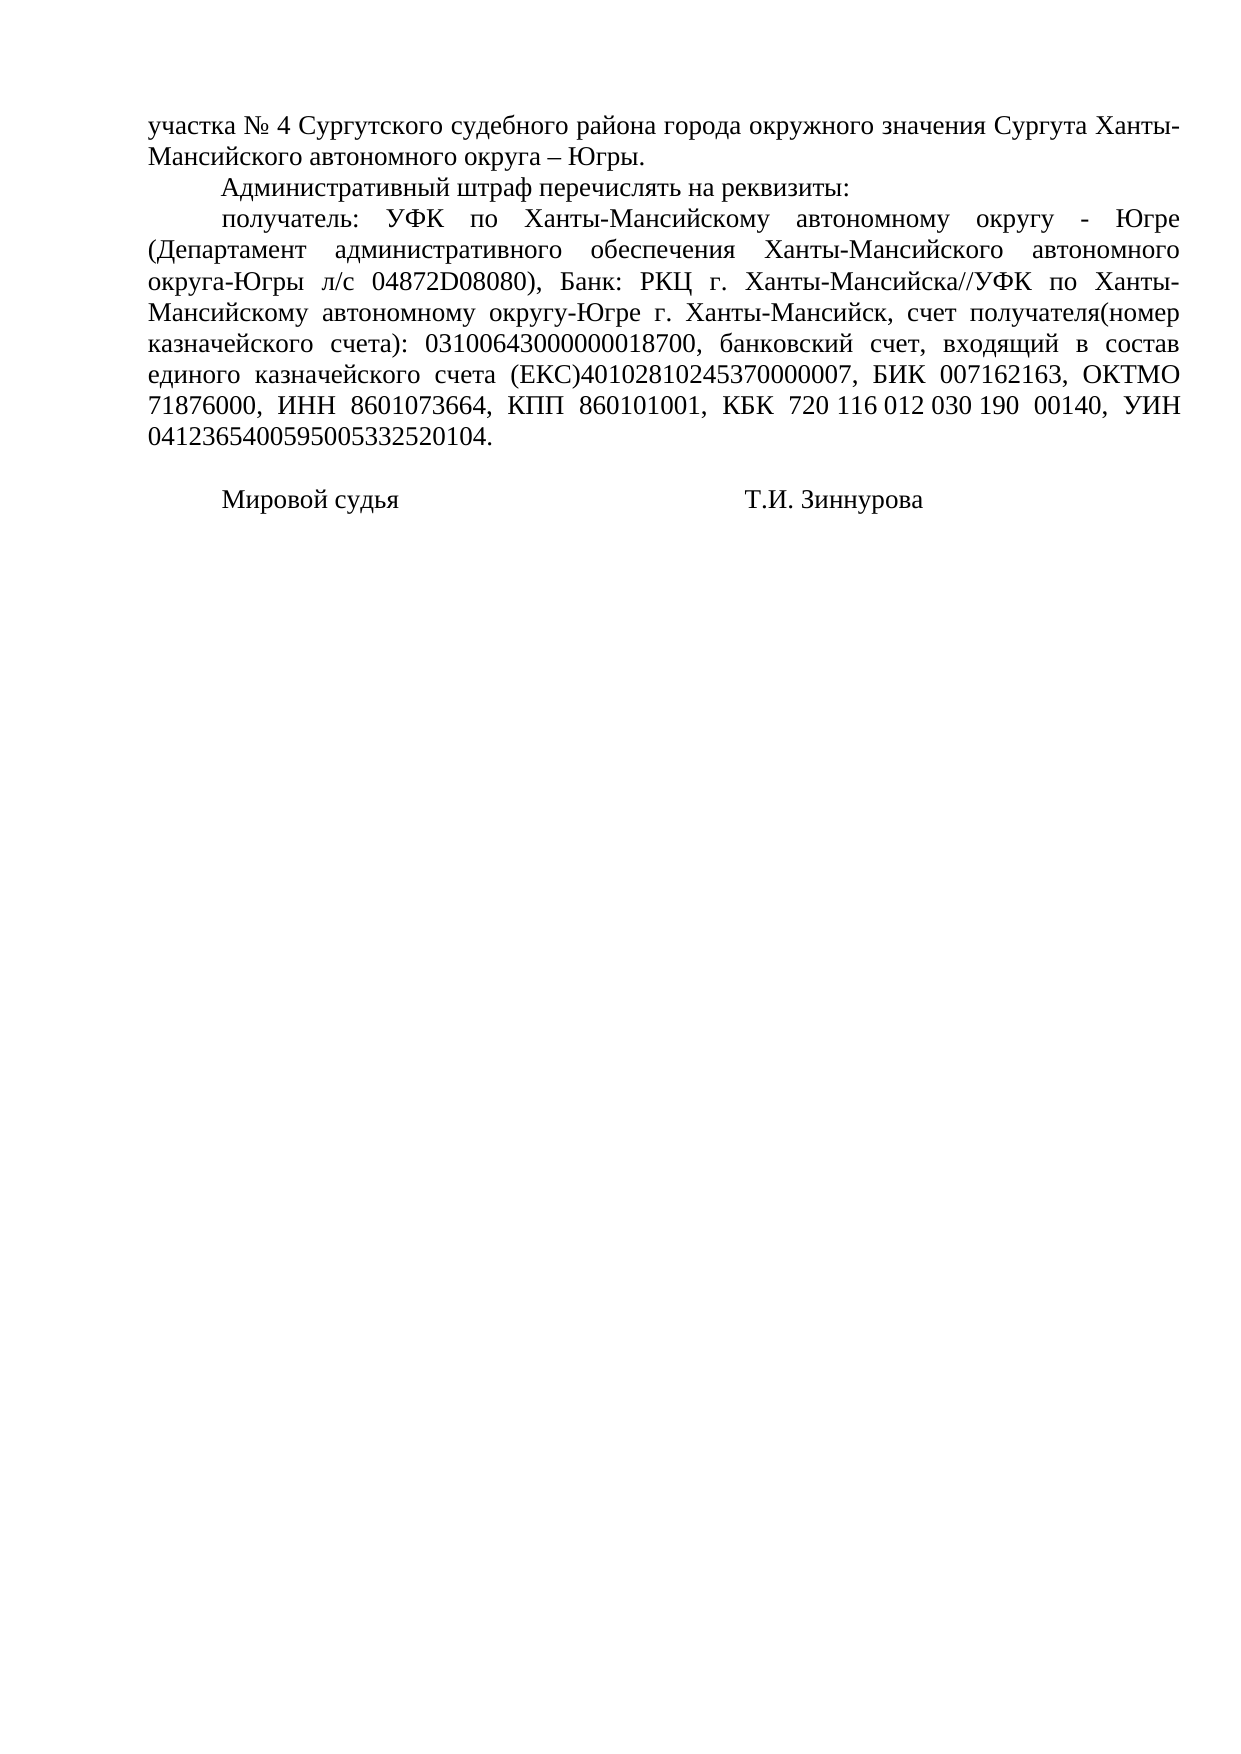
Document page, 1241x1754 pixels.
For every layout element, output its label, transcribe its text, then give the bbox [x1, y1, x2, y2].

text Административный штраф перечислять на реквизиты: [148, 171, 1181, 202]
text Мировой судья Т.И. Зиннурова [148, 483, 1181, 514]
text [148, 109, 1181, 171]
text получатель: УФК по Ханты-Мансийскому автономному округу - Югре (Департамент административного обеспечения Ханты-Мансийского автономного округа-Югры л/с 04872D08080), Банк: РКЦ г. Ханты-Мансийска//УФК по Ханты-Мансийскому автономному округу-Югре г. Ханты-Мансийск, счет получателя(номер казначейского счета): 03100643000000018700, банковский счет, входящий в состав единого казначейского счета (ЕКС)40102810245370000007, БИК 007162163, ОКТМО 71876000, ИНН 8601073664, КПП 860101001, КБК 720 116 012 030 190 00140, УИН 0412365400595005332520104. [148, 202, 1181, 452]
